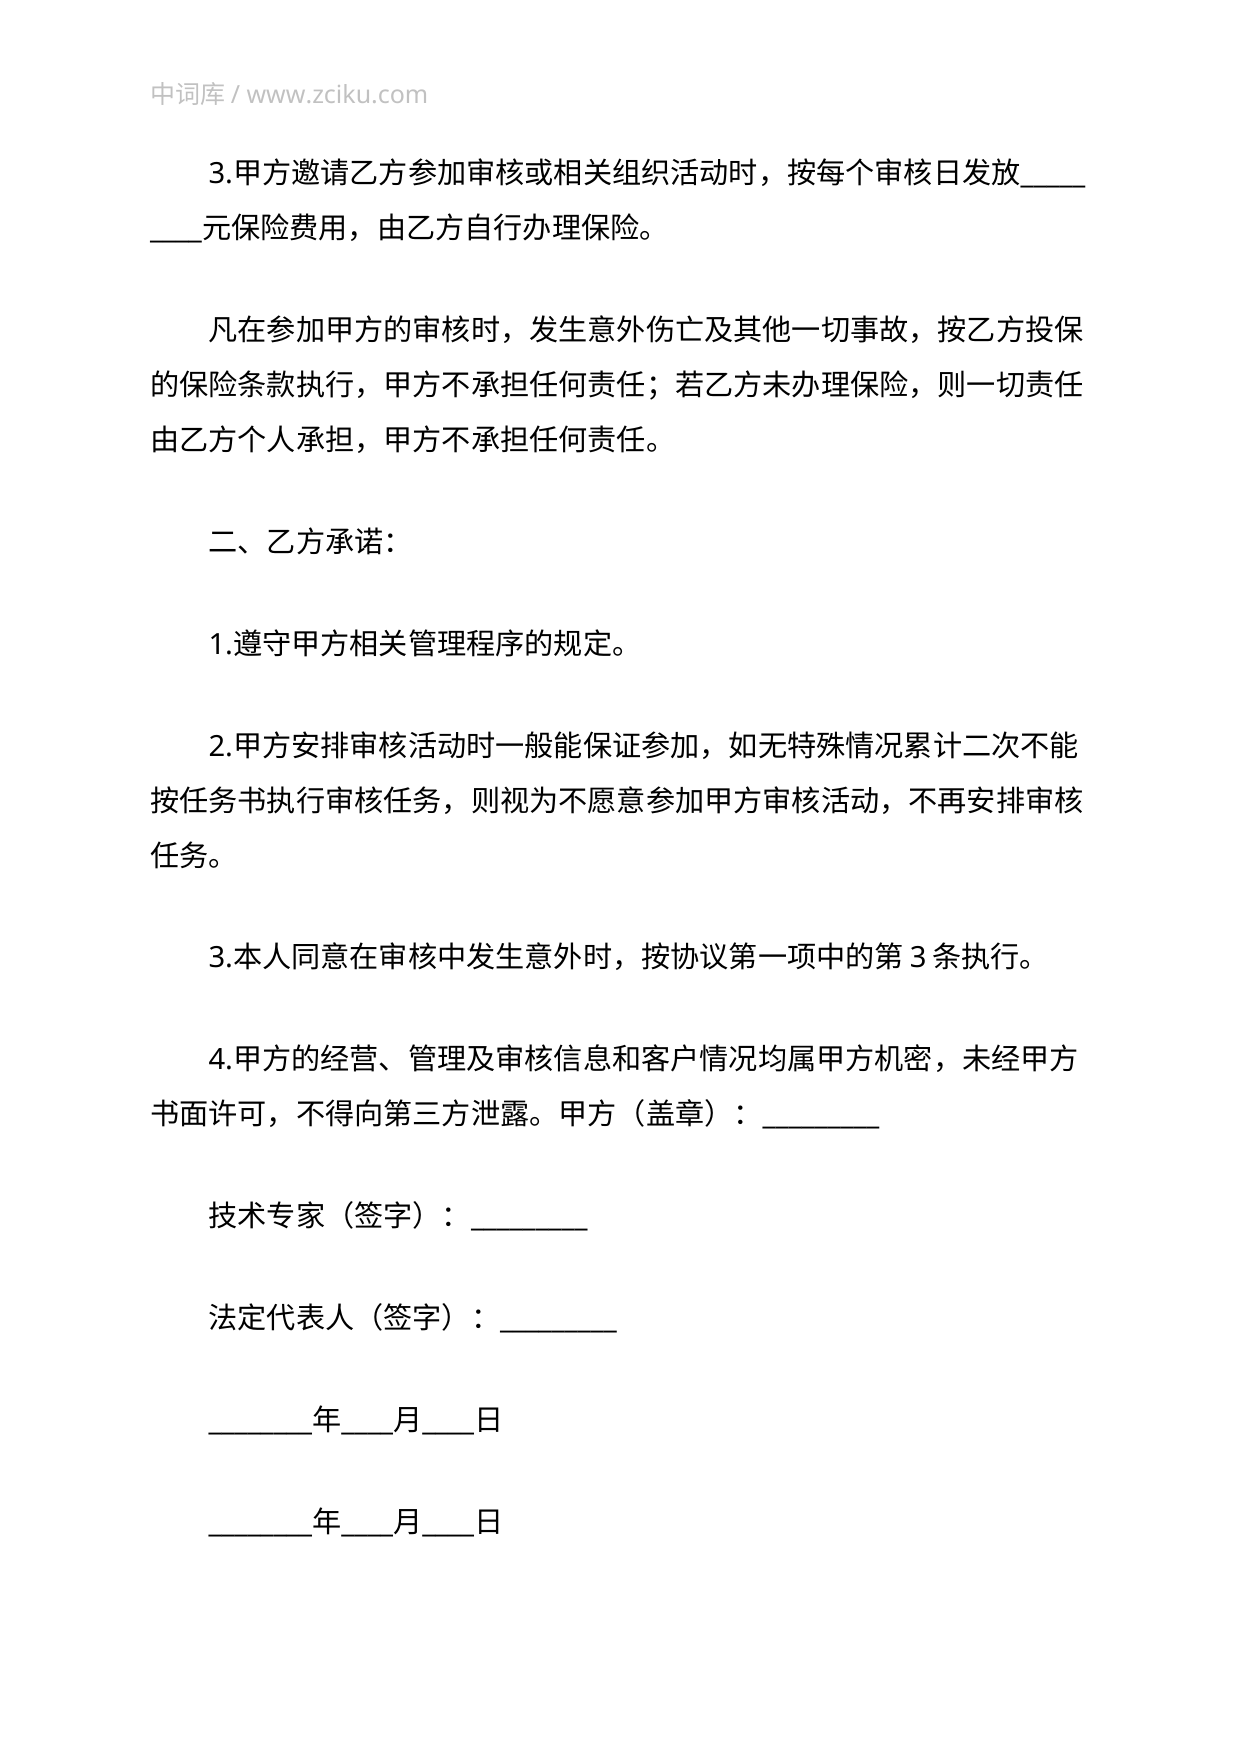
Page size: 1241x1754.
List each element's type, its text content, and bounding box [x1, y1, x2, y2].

text 4.甲方的经营、管理及审核信息和客户情况均属甲方机密，未经甲方书面许可，不得向第三方泄露。甲方（盖章）：_________ [150, 1036, 1090, 1133]
text 凡在参加甲方的审核时，发生意外伤亡及其他一切事故，按乙方投保的保险条款执行，甲方不承担任何责任；若乙方未办理保险，则一切责任由乙方个人承担，甲方不承担任何责任。 [150, 307, 1090, 459]
text 3.本人同意在审核中发生意外时，按协议第一项中的第3条执行。 [150, 934, 1090, 976]
text 3.甲方邀请乙方参加审核或相关组织活动时，按每个审核日发放_________元保险费用，由乙方自行办理保险。 [150, 150, 1090, 247]
text 1.遵守甲方相关管理程序的规定。 [150, 620, 1090, 663]
text ________年____月____日 [150, 1397, 1090, 1439]
text ________年____月____日 [150, 1499, 1090, 1541]
text 法定代表人（签字）：_________ [150, 1295, 1090, 1337]
text 2.甲方安排审核活动时一般能保证参加，如无特殊情况累计二次不能按任务书执行审核任务，则视为不愿意参加甲方审核活动，不再安排审核任务。 [150, 722, 1090, 874]
text 二、乙方承诺： [150, 518, 1090, 561]
text 技术专家（签字）：_________ [150, 1193, 1090, 1235]
